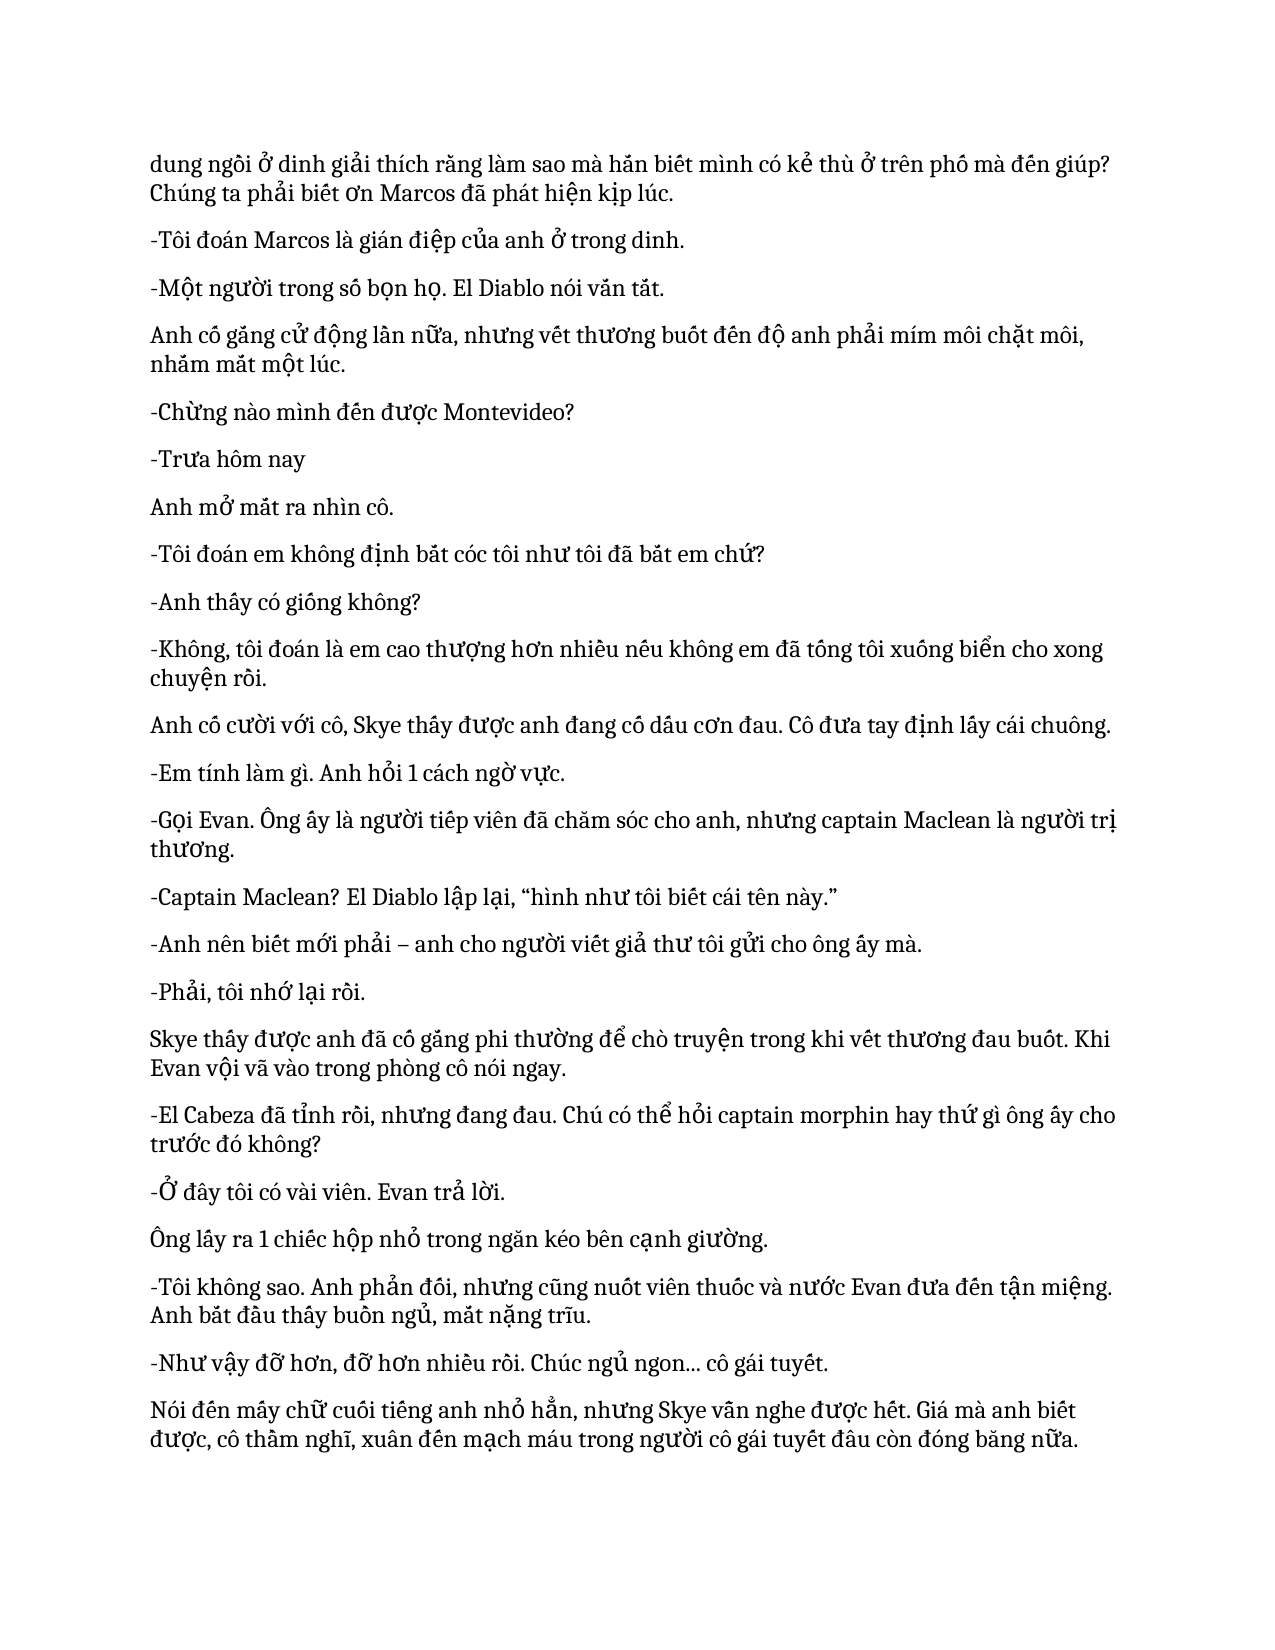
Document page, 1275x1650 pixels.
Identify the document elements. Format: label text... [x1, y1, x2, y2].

text -Ở đây tôi có vài viên. Evan trả lời. [150, 1177, 1125, 1206]
text -Chừng nào mình đến được Montevideo? [150, 397, 1125, 426]
text -Tôi đoán em không định bắt cóc tôi như tôi đã bắt em chứ? [150, 540, 1125, 569]
text -Anh nên biết mới phải – anh cho người viết giả thư tôi gửi cho ông ấy mà. [150, 930, 1125, 959]
text -Gọi Evan. Ông ấy là người tiếp viên đã chăm sóc cho anh, nhưng captain Maclean là người trị thương. [150, 806, 1125, 864]
text Anh cố gắng cử động lần nữa, nhưng vết thương buốt đến độ anh phải mím môi chặt môi, nhắm mắt một lúc. [150, 321, 1125, 379]
text Anh mở mắt ra nhìn cô. [150, 492, 1125, 521]
text Ông lấy ra 1 chiếc hộp nhỏ trong ngăn kéo bên cạnh giường. [150, 1225, 1125, 1254]
text -Phải, tôi nhớ lại rồi. [150, 977, 1125, 1006]
text -Tôi đoán Marcos là gián điệp của anh ở trong dinh. [150, 226, 1125, 255]
text -Captain Maclean? El Diablo lập lại, “hình như tôi biết cái tên này.” [150, 882, 1125, 911]
text -Em tính làm gì. Anh hỏi 1 cách ngờ vực. [150, 759, 1125, 787]
text -Trưa hôm nay [150, 445, 1125, 474]
text Skye thấy được anh đã cố gắng phi thường để chò truyện trong khi vết thương đau buốt. Khi Evan vội vã vào trong phòng cô nói ngay. [150, 1025, 1125, 1082]
text -Không, tôi đoán là em cao thượng hơn nhiều nếu không em đã tống tôi xuống biển cho xong chuyện rồi. [150, 635, 1125, 692]
text -Tôi không sao. Anh phản đối, nhưng cũng nuốt viên thuốc và nước Evan đưa đến tận miệng. Anh bắt đầu thấy buồn ngủ, mắt nặng trĩu. [150, 1272, 1125, 1330]
text Nói đến mấy chữ cuối tiếng anh nhỏ hẳn, nhưng Skye vẫn nghe được hết. Giá mà anh biết được, cô thầm nghĩ, xuân đến mạch máu trong người cô gái tuyết đâu còn đóng băng nữa. [150, 1396, 1125, 1454]
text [150, 150, 1125, 207]
text -Anh thấy có giống không? [150, 587, 1125, 616]
text -El Cabeza đã tỉnh rồi, nhưng đang đau. Chú có thể hỏi captain morphin hay thứ gì ông ấy cho trước đó không? [150, 1101, 1125, 1159]
text -Như vậy đỡ hơn, đỡ hơn nhiều rồi. Chúc ngủ ngon... cô gái tuyết. [150, 1349, 1125, 1377]
text Anh cố cười với cô, Skye thấy được anh đang cố dấu cơn đau. Cô đưa tay định lấy cái chuông. [150, 711, 1125, 740]
text -Một người trong số bọn họ. El Diablo nói vắn tắt. [150, 274, 1125, 302]
